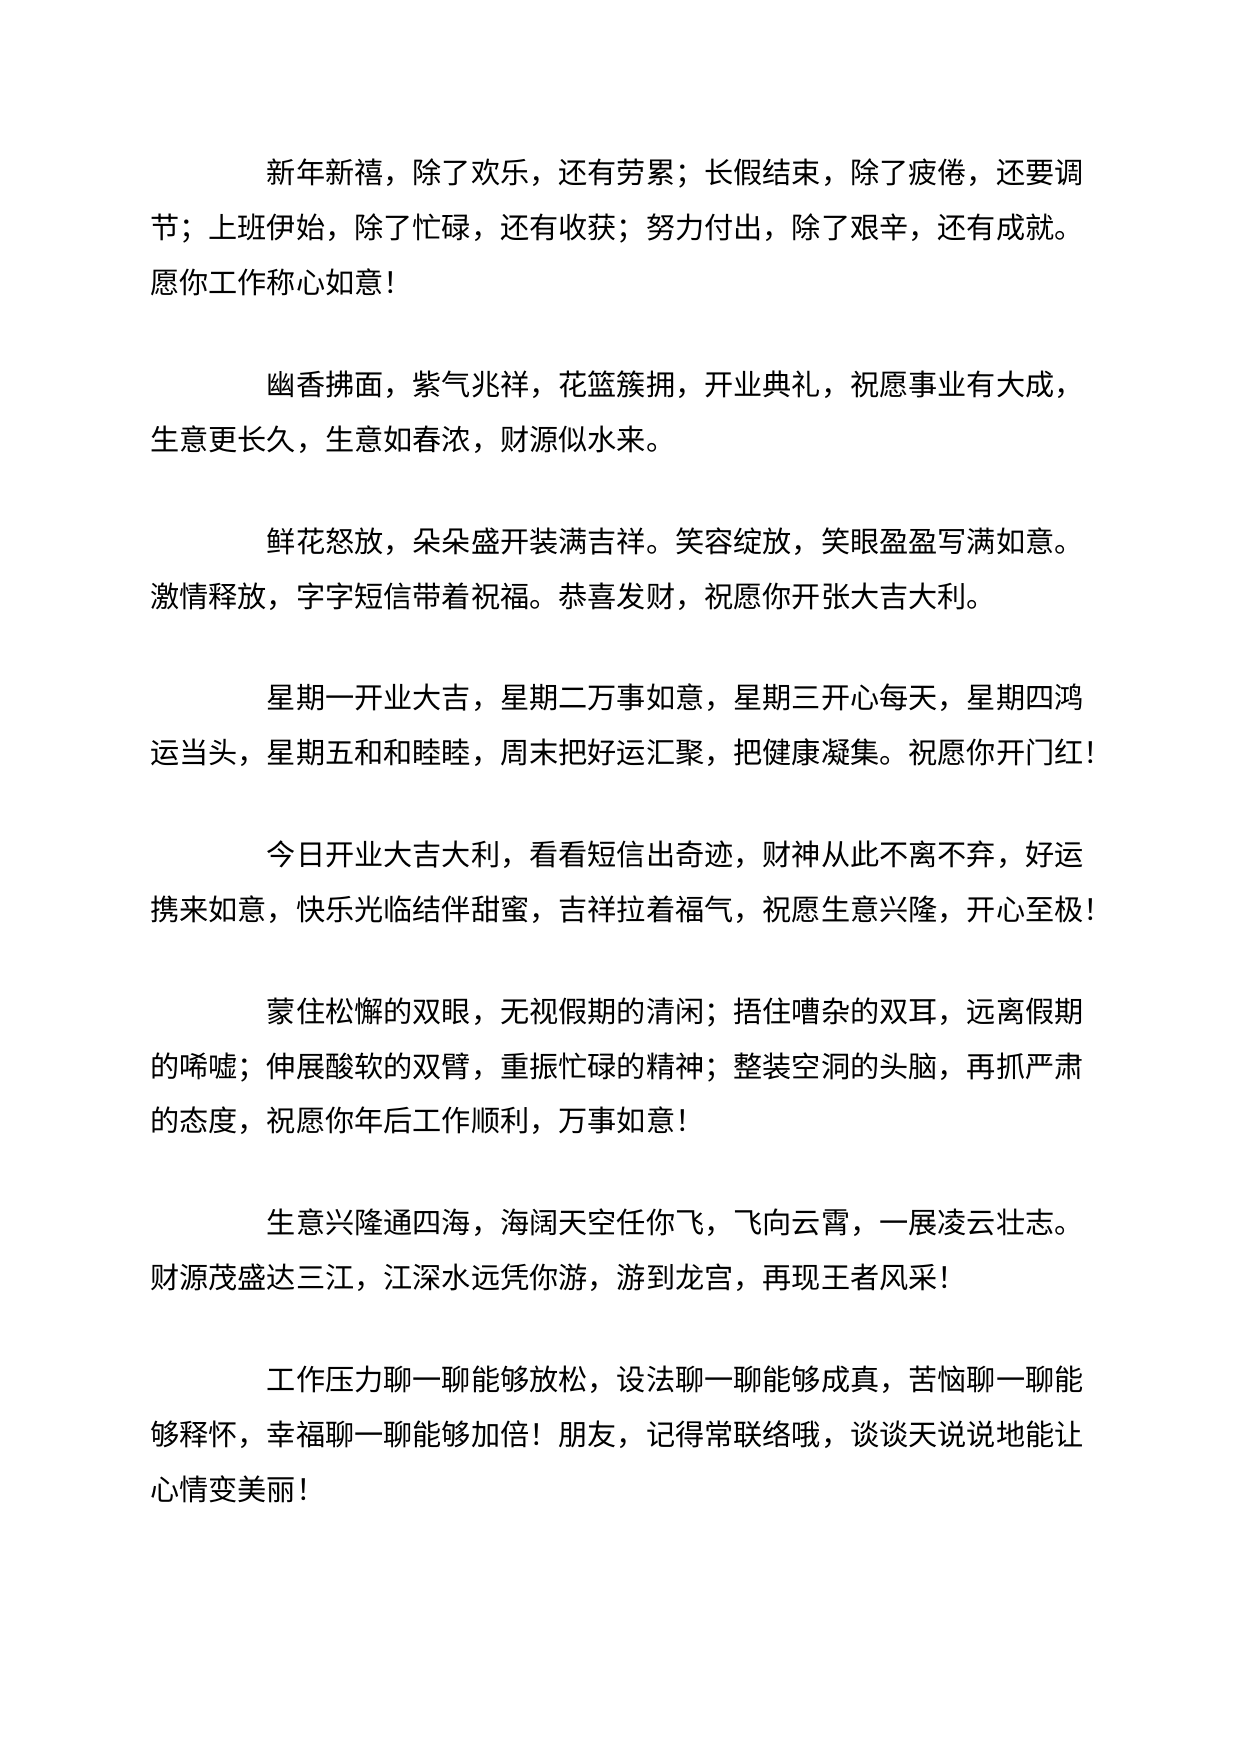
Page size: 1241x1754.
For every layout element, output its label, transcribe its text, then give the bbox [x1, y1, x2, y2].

text 幽香拂面，紫气兆祥，花篮簇拥，开业典礼，祝愿事业有大成，生意更长久，生意如春浓，财源似水来。 [150, 362, 1090, 459]
text 鲜花怒放，朵朵盛开装满吉祥。笑容绽放，笑眼盈盈写满如意。激情释放，字字短信带着祝福。恭喜发财，祝愿你开张大吉大利。 [150, 518, 1090, 615]
text 蒙住松懈的双眼，无视假期的清闲；捂住嘈杂的双耳，远离假期的唏嘘；伸展酸软的双臂，重振忙碌的精神；整装空洞的头脑，再抓严肃的态度，祝愿你年后工作顺利，万事如意！ [150, 988, 1090, 1140]
text 今日开业大吉大利，看看短信出奇迹，财神从此不离不弃，好运携来如意，快乐光临结伴甜蜜，吉祥拉着福气，祝愿生意兴隆，开心至极！ [150, 832, 1090, 929]
text 工作压力聊一聊能够放松，设法聊一聊能够成真，苦恼聊一聊能够释怀，幸福聊一聊能够加倍！朋友，记得常联络哦，谈谈天说说地能让心情变美丽！ [150, 1356, 1090, 1508]
text 生意兴隆通四海，海阔天空任你飞，飞向云霄，一展凌云壮志。财源茂盛达三江，江深水远凭你游，游到龙宫，再现王者风采！ [150, 1200, 1090, 1297]
text 星期一开业大吉，星期二万事如意，星期三开心每天，星期四鸿运当头，星期五和和睦睦，周末把好运汇聚，把健康凝集。祝愿你开门红！ [150, 675, 1090, 772]
text 新年新禧，除了欢乐，还有劳累；长假结束，除了疲倦，还要调节；上班伊始，除了忙碌，还有收获；努力付出，除了艰辛，还有成就。愿你工作称心如意！ [150, 150, 1090, 302]
